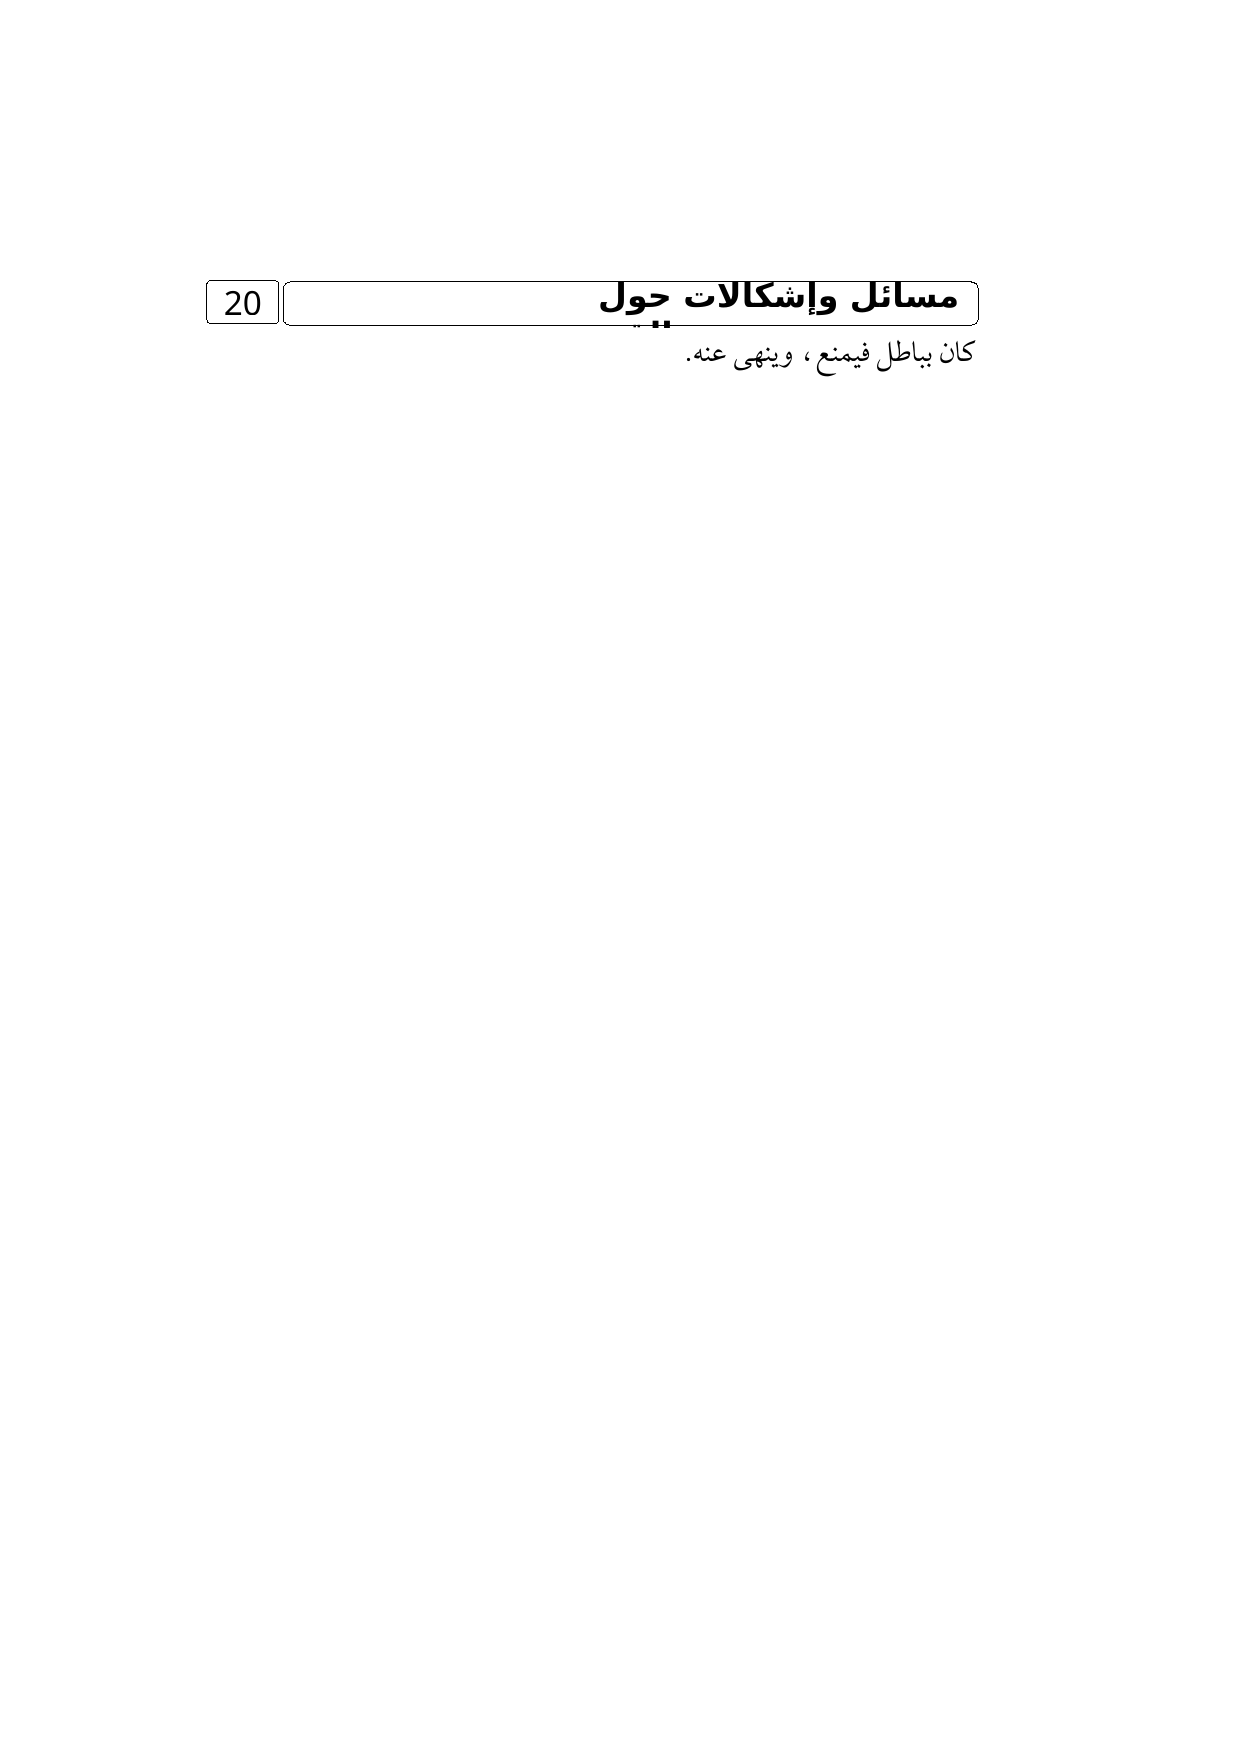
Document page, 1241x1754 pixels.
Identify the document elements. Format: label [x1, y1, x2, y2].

text [207, 325, 974, 383]
